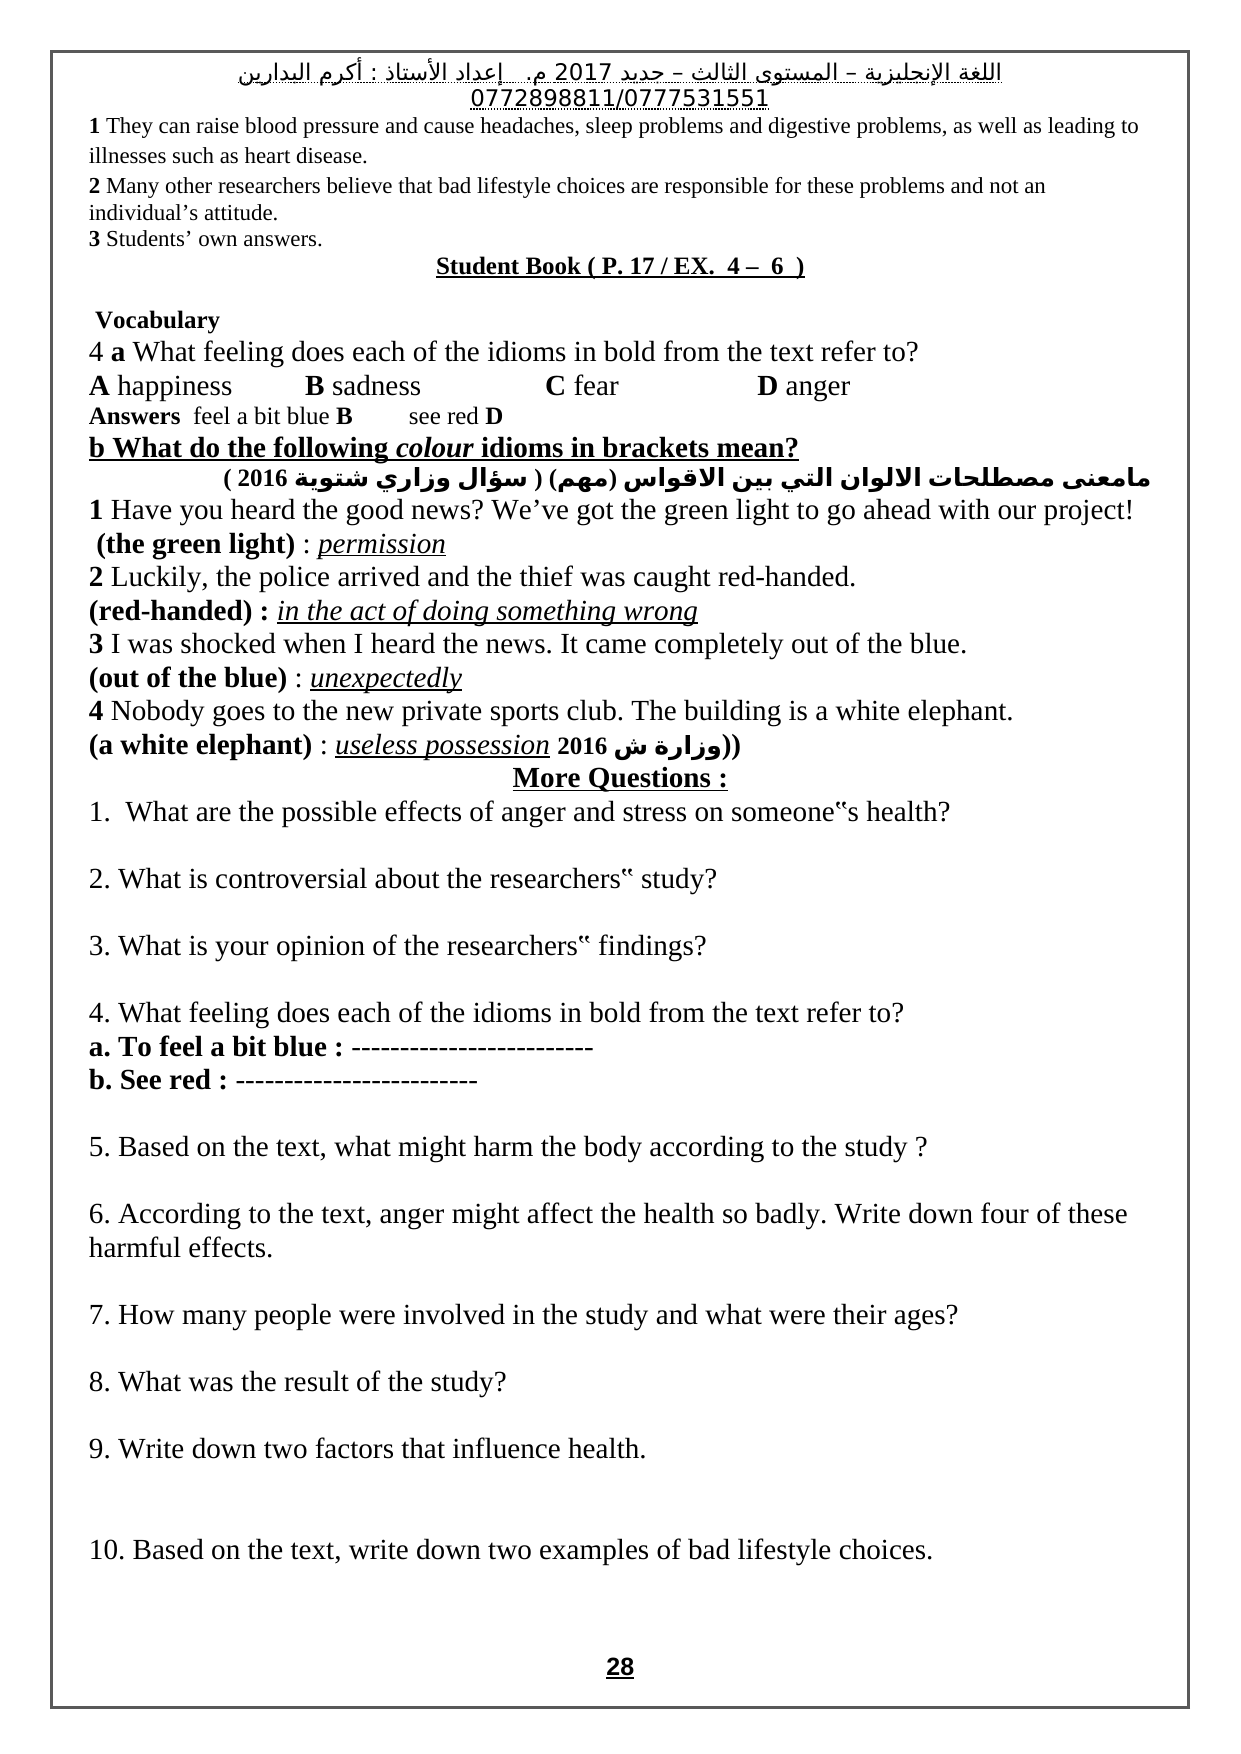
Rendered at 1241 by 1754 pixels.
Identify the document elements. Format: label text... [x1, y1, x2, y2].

text مامعنى مصطلحات الالوان التي بين الاقواس (مهم) ( سؤال وزاري شتوية 2016 ) [89, 463, 1152, 492]
text A happiness B sadness C fear D anger [89, 368, 1152, 401]
text a. To feel a bit blue : ------------------------- [89, 1029, 1152, 1062]
text 3 I was shocked when I heard the news. It came completely out of the blue. [89, 626, 1152, 660]
text 1. What are the possible effects of anger and stress on someone‟s health? [89, 794, 1152, 828]
text (out of the blue) : unexpectedly [89, 660, 1152, 693]
text 5. Based on the text, what might harm the body according to the study ? [89, 1129, 1152, 1163]
text Student Book ( P. 17 / EX. 4 – 6 ) [89, 251, 1152, 280]
text Answers feel a bit blue B see red D [89, 401, 1152, 430]
text Vocabulary [89, 305, 1152, 334]
text 2 Luckily, the police arrived and the thief was caught red-handed. [89, 559, 1152, 593]
text 4. What feeling does each of the idioms in bold from the text refer to? [89, 995, 1152, 1029]
text More Questions : [89, 761, 1152, 794]
text 10. Based on the text, write down two examples of bad lifestyle choices. [89, 1532, 1152, 1566]
text 3. What is your opinion of the researchers‟ findings? [89, 928, 1152, 962]
text 7. How many people were involved in the study and what were their ages? [89, 1297, 1152, 1331]
text 4 Nobody goes to the new private sports club. The building is a white elephant. [89, 693, 1152, 727]
text 2 Many other researchers believe that bad lifestyle choices are responsible for these problems and not an individual’s attitude. [89, 172, 1152, 225]
text (a white elephant) : useless possession وزارة ش 2016)) [89, 727, 1152, 761]
text 4 a What feeling does each of the idioms in bold from the text refer to? [89, 334, 1152, 368]
text (red-handed) : in the act of doing something wrong [89, 593, 1152, 626]
text 1 Have you heard the good news? We’ve got the green light to go ahead with our project! [89, 492, 1152, 526]
text 3 Students’ own answers. [89, 225, 1152, 251]
text b What do the following colour idioms in brackets mean? [89, 430, 1152, 463]
text 6. According to the text, anger might affect the health so badly. Write down four of these harmful effects. [89, 1197, 1152, 1264]
text 8. What was the result of the study? [89, 1364, 1152, 1398]
text (the green light) : permission [89, 526, 1152, 559]
text 2. What is controversial about the researchers‟ study? [89, 861, 1152, 895]
text 9. Write down two factors that influence health. [89, 1431, 1152, 1465]
text b. See red : ------------------------- [89, 1062, 1152, 1096]
text 1 They can raise blood pressure and cause headaches, sleep problems and digestive problems, as well as leading to illnesses such as heart disease. [89, 112, 1152, 168]
